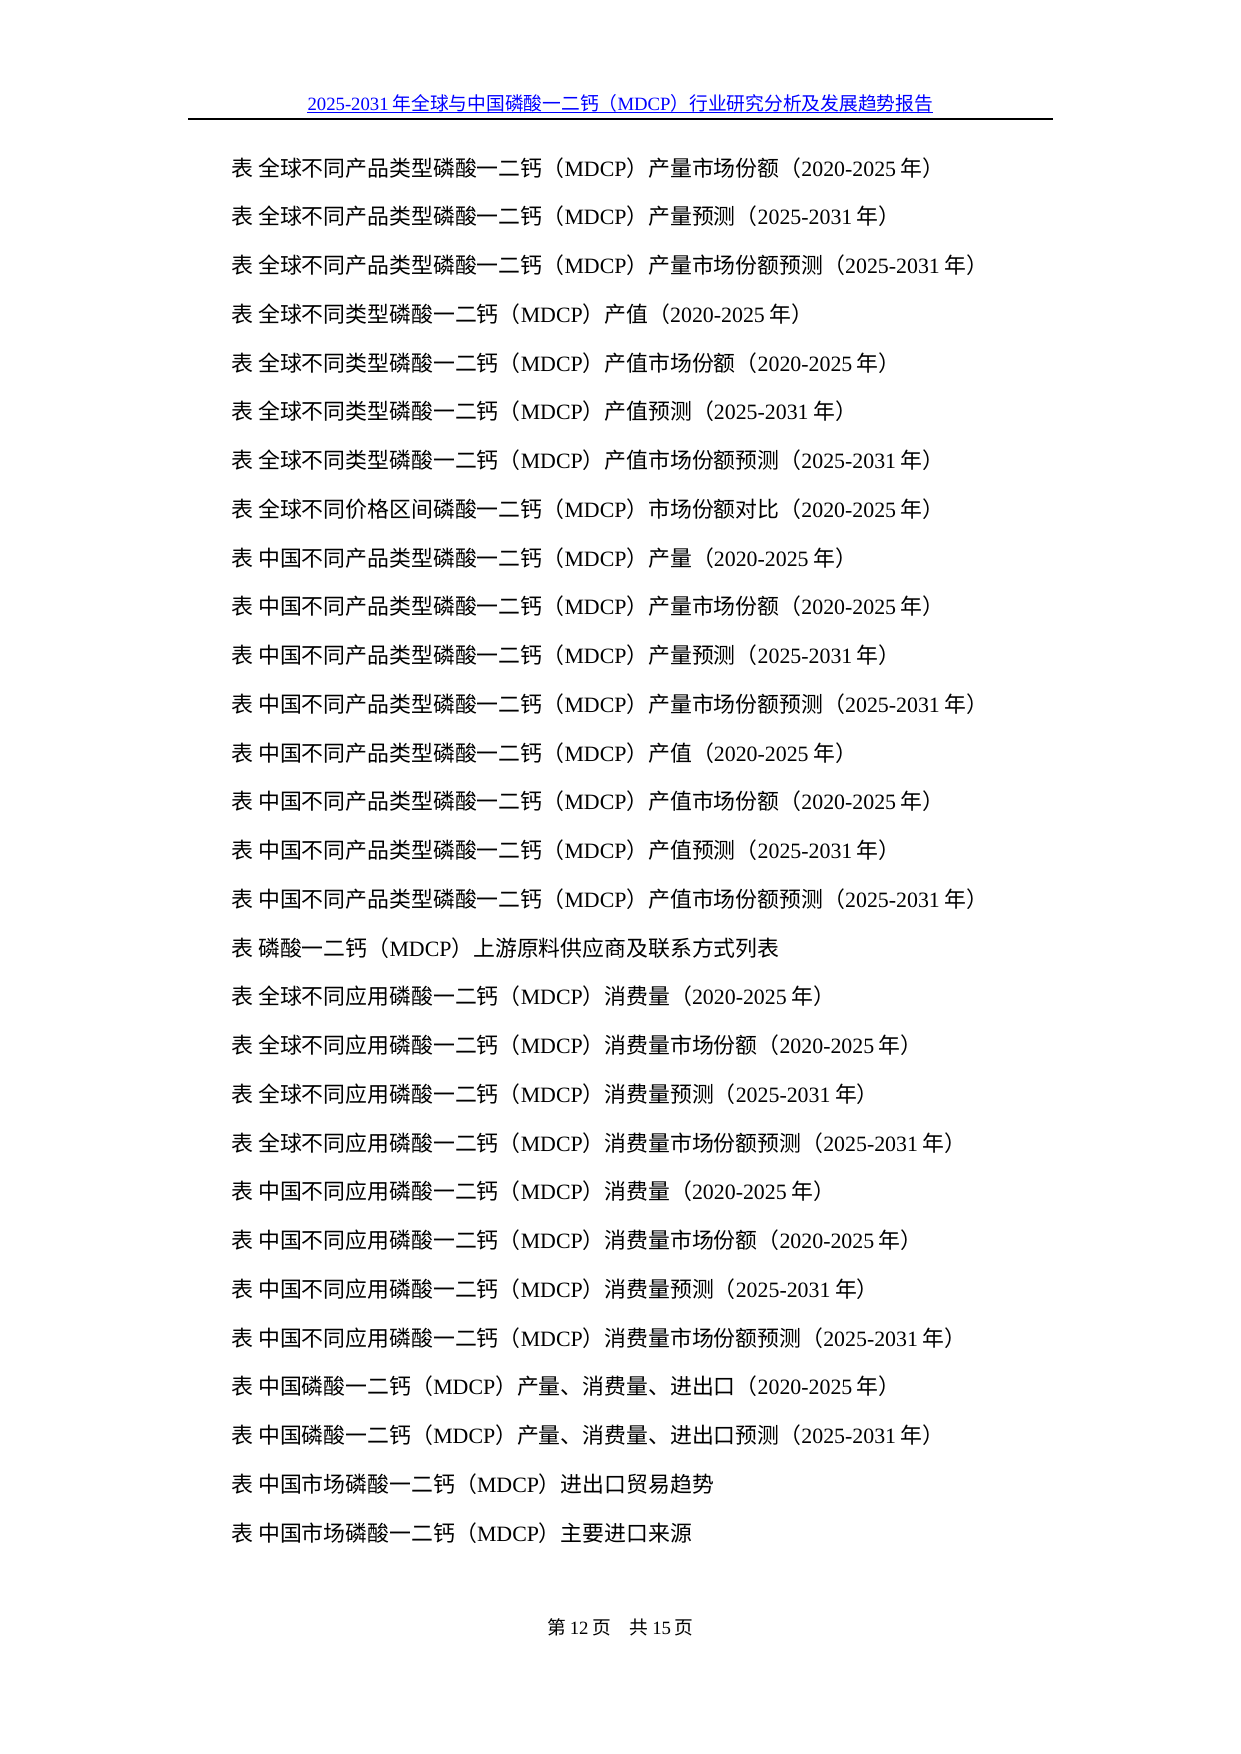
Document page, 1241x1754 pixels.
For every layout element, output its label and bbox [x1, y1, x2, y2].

text [187, 150, 1053, 1548]
